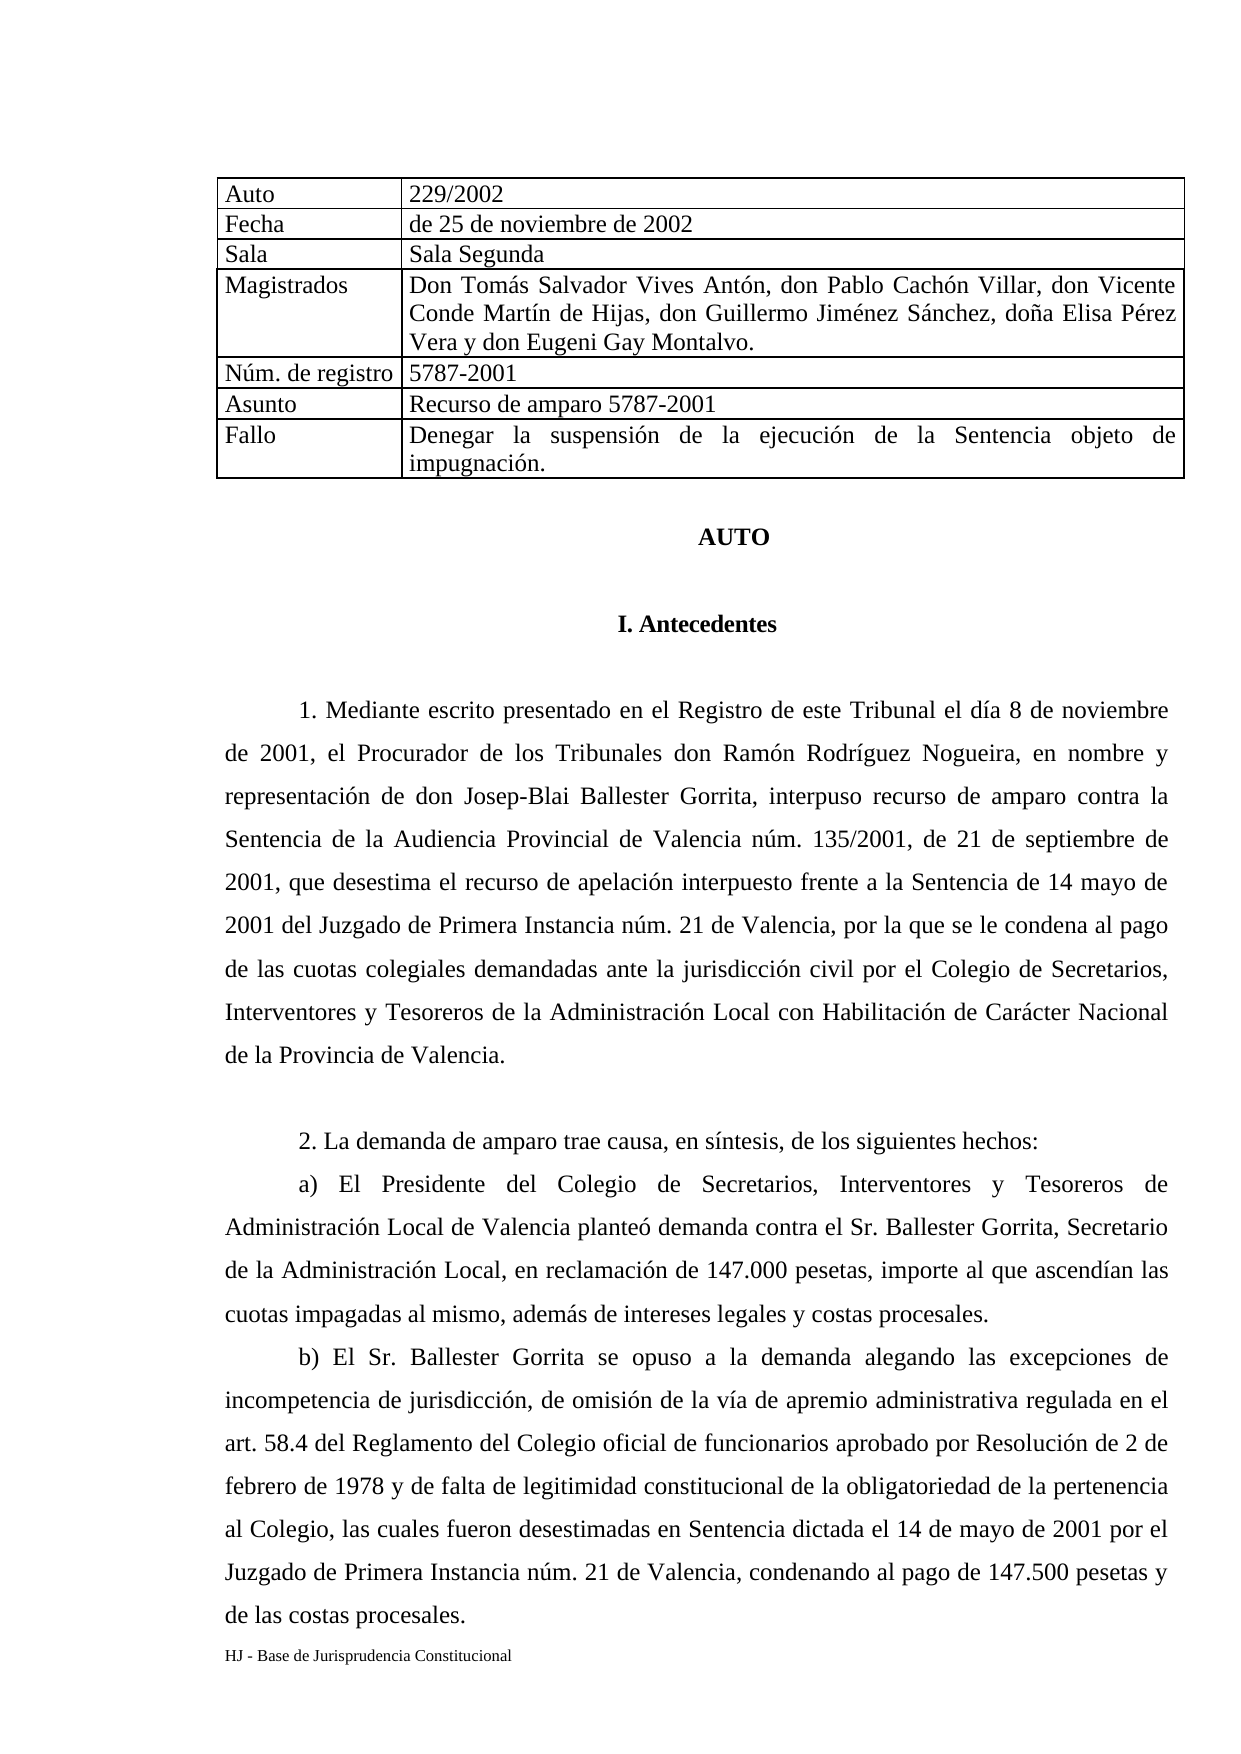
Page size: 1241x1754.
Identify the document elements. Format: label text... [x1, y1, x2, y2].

table_cell Magistrados [218, 270, 401, 356]
table_cell Fecha [218, 209, 401, 238]
text a) El Presidente del Colegio de Secretarios, Interventores y Tesoreros de Administración Local de Valencia planteó demanda contra el Sr. Ballester Gorrita, Secretario de la Administración Local, en reclamación de 147.000 pesetas, importe al que ascendían las cuotas impagadas al mismo, además de intereses legales y costas procesales. [224, 1169, 1169, 1327]
text b) El Sr. Ballester Gorrita se opuso a la demanda alegando las excepciones de incompetencia de jurisdicción, de omisión de la vía de apremio administrativa regulada en el art. 58.4 del Reglamento del Colegio oficial de funcionarios aprobado por Resolución de 2 de febrero de 1978 y de falta de legitimidad constitucional de la obligatoriedad de la pertenencia al Colegio, las cuales fueron desestimadas en Sentencia dictada el 14 de mayo de 2001 por el Juzgado de Primera Instancia núm. 21 de Valencia, condenando al pago de 147.500 pesetas y de las costas procesales. [224, 1342, 1169, 1629]
table_cell Sala [218, 240, 401, 268]
table_cell Don Tomás Salvador Vives Antón, don Pablo Cachón Villar, don Vicente Conde Martín de Hijas, don Guillermo Jiménez Sánchez, doña Elisa Pérez Vera y don Eugeni Gay Montalvo. [403, 270, 1183, 356]
text 2. La demanda de amparo trae causa, en síntesis, de los siguientes hechos: [224, 1126, 1169, 1155]
table_cell Fallo [218, 420, 401, 477]
table_cell Sala Segunda [402, 240, 1184, 268]
table_cell Recurso de amparo 5787-2001 [403, 389, 1183, 418]
text I. Antecedentes [224, 609, 1169, 637]
text 1. Mediante escrito presentado en el Registro de este Tribunal el día 8 de noviembre de 2001, el Procurador de los Tribunales don Ramón Rodríguez Nogueira, en nombre y representación de don Josep-Blai Ballester Gorrita, interpuso recurso de amparo contra la Sentencia de la Audiencia Provincial de Valencia núm. 135/2001, de 21 de septiembre de 2001, que desestima el recurso de apelación interpuesto frente a la Sentencia de 14 mayo de 2001 del Juzgado de Primera Instancia núm. 21 de Valencia, por la que se le condena al pago de las cuotas colegiales demandadas ante la jurisdicción civil por el Colegio de Secretarios, Interventores y Tesoreros de la Administración Local con Habilitación de Carácter Nacional de la Provincia de Valencia. [224, 695, 1169, 1069]
table_cell de 25 de noviembre de 2002 [402, 209, 1184, 238]
table_header 229/2002 [402, 179, 1184, 207]
table_cell Núm. de registro [218, 358, 401, 387]
table_header Auto [218, 179, 401, 207]
table_cell 5787-2001 [403, 358, 1183, 387]
table_cell Asunto [218, 389, 401, 418]
table_cell Denegar la suspensión de la ejecución de la Sentencia objeto de impugnación. [403, 420, 1183, 477]
text AUTO [224, 522, 1169, 551]
